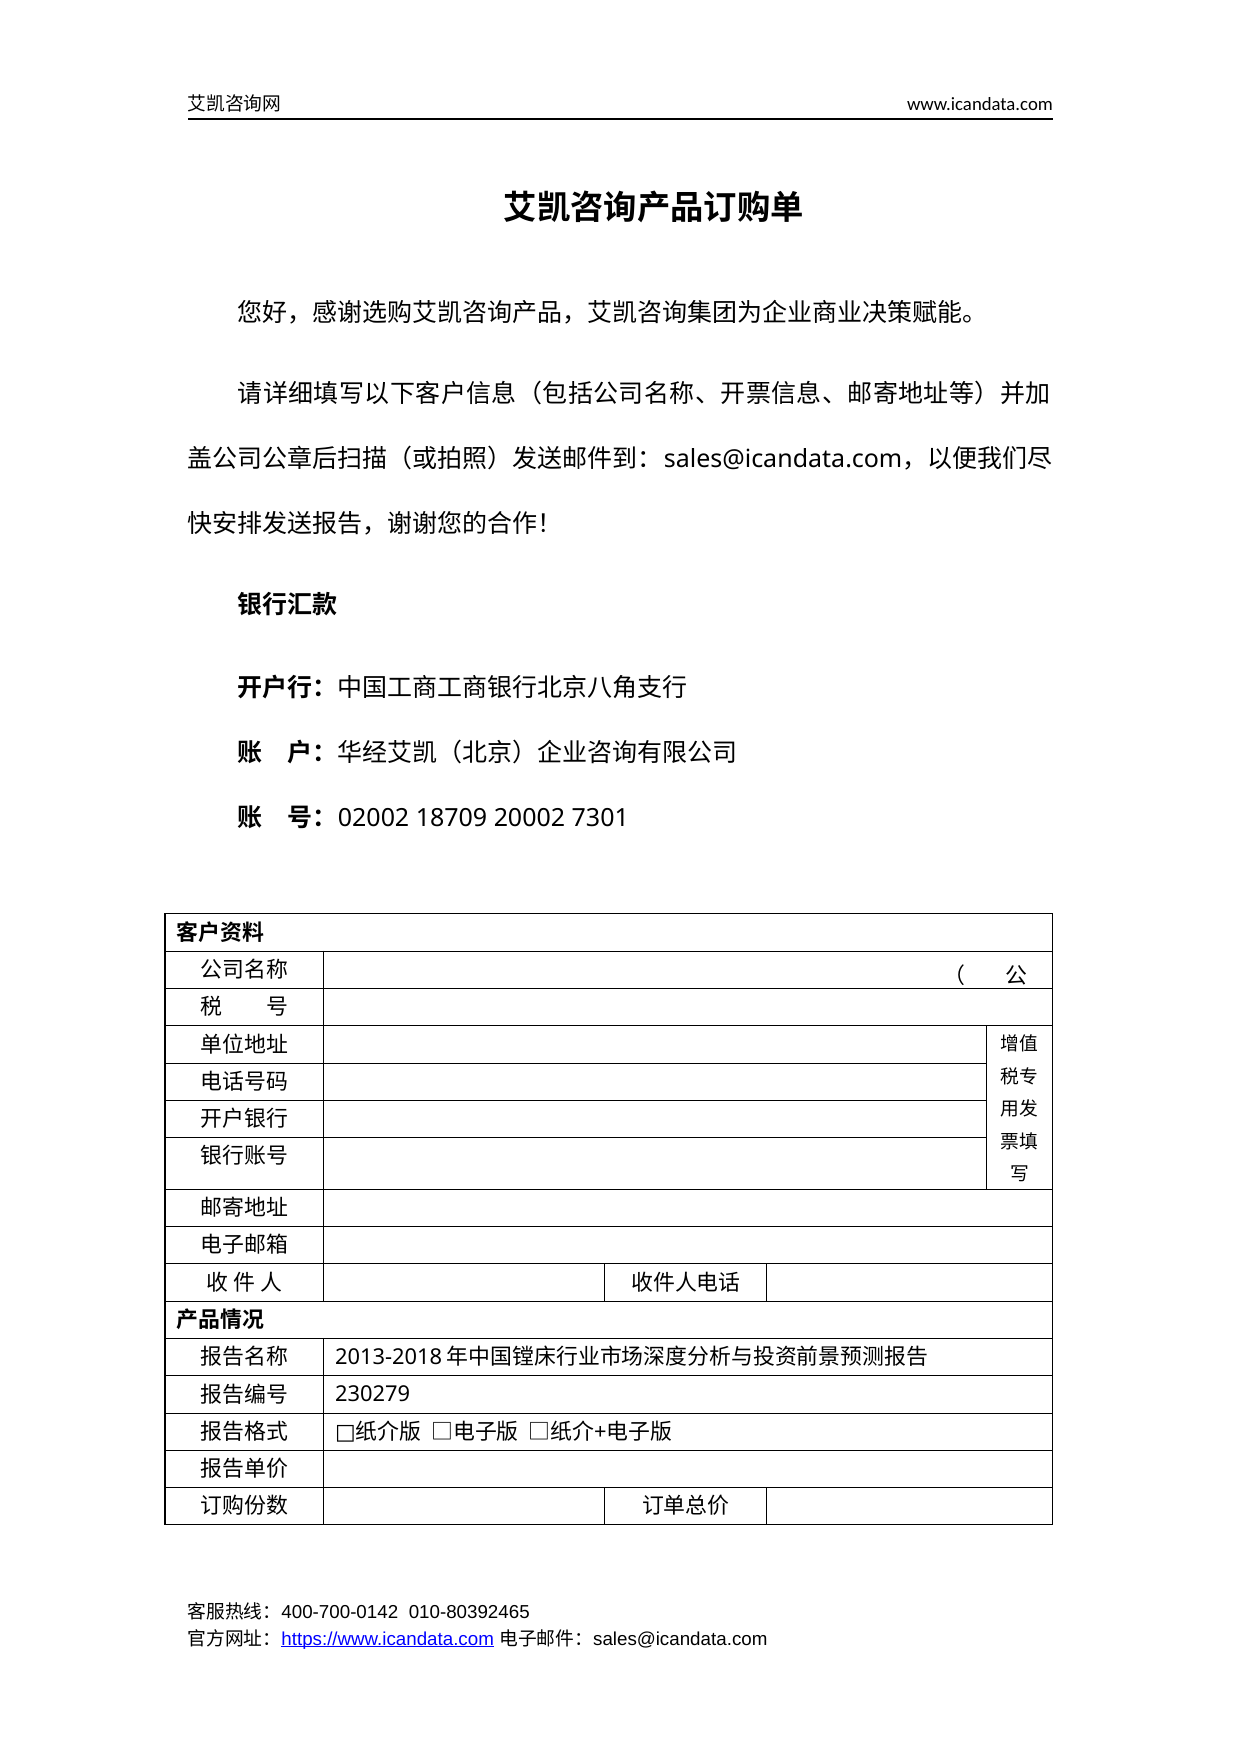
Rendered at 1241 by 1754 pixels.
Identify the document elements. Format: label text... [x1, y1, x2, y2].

table_cell 订单总价 [605, 1488, 766, 1524]
table_cell [324, 1451, 1052, 1487]
table_cell 2013-2018年中国镗床行业市场深度分析与投资前景预测报告 [324, 1339, 1052, 1375]
table_cell [324, 1264, 604, 1301]
table_cell 单位地址 [166, 1026, 323, 1062]
table_cell [324, 1190, 1052, 1226]
table_cell [324, 1138, 986, 1189]
table_cell □纸介版 □电子版 □纸介+电子版 [324, 1414, 1052, 1450]
table_cell 报告编号 [166, 1376, 323, 1412]
table_cell [767, 1264, 1052, 1301]
table_cell [324, 1488, 604, 1524]
text 银行汇款 [187, 570, 1053, 635]
table_cell [324, 1227, 1052, 1263]
table_cell 报告名称 [166, 1339, 323, 1375]
table_cell 报告单价 [166, 1451, 323, 1487]
table_cell [324, 1101, 986, 1137]
table_cell [324, 1026, 986, 1062]
table_cell [324, 952, 1052, 988]
text 艾凯咨询产品订购单 [187, 172, 1053, 237]
table_cell 收 件 人 [166, 1264, 323, 1301]
table_cell 电子邮箱 [166, 1227, 323, 1263]
table_cell [324, 989, 1052, 1025]
text 账 户：华经艾凯（北京）企业咨询有限公司 [187, 718, 1053, 783]
table_cell 电话号码 [166, 1064, 323, 1100]
table_cell [767, 1488, 1052, 1524]
table_cell 邮寄地址 [166, 1190, 323, 1226]
table_cell 230279 [324, 1376, 1052, 1412]
table_cell 银行账号 [166, 1138, 323, 1189]
text 开户行：中国工商工商银行北京八角支行 [187, 653, 1053, 718]
text 账 号：02002 18709 20002 7301 [187, 783, 1053, 848]
table_cell 公司名称 [166, 952, 323, 988]
table_cell 增值税专用发票填写 [987, 1026, 1052, 1189]
table_cell 报告格式 [166, 1414, 323, 1450]
table_cell 税 号 [166, 989, 323, 1025]
text 请详细填写以下客户信息（包括公司名称、开票信息、邮寄地址等）并加盖公司公章后扫描（或拍照）发送邮件到：sales@icandata.com，以便我们尽快安排发送报告，谢谢您的合作！ [187, 359, 1053, 554]
table_header 客户资料 [166, 914, 1052, 951]
table_cell 开户银行 [166, 1101, 323, 1137]
text 您好，感谢选购艾凯咨询产品，艾凯咨询集团为企业商业决策赋能。 [187, 278, 1053, 343]
table_cell 产品情况 [166, 1302, 1052, 1338]
table_cell 订购份数 [166, 1488, 323, 1524]
table_cell [324, 1064, 986, 1100]
table_cell 收件人电话 [605, 1264, 766, 1301]
